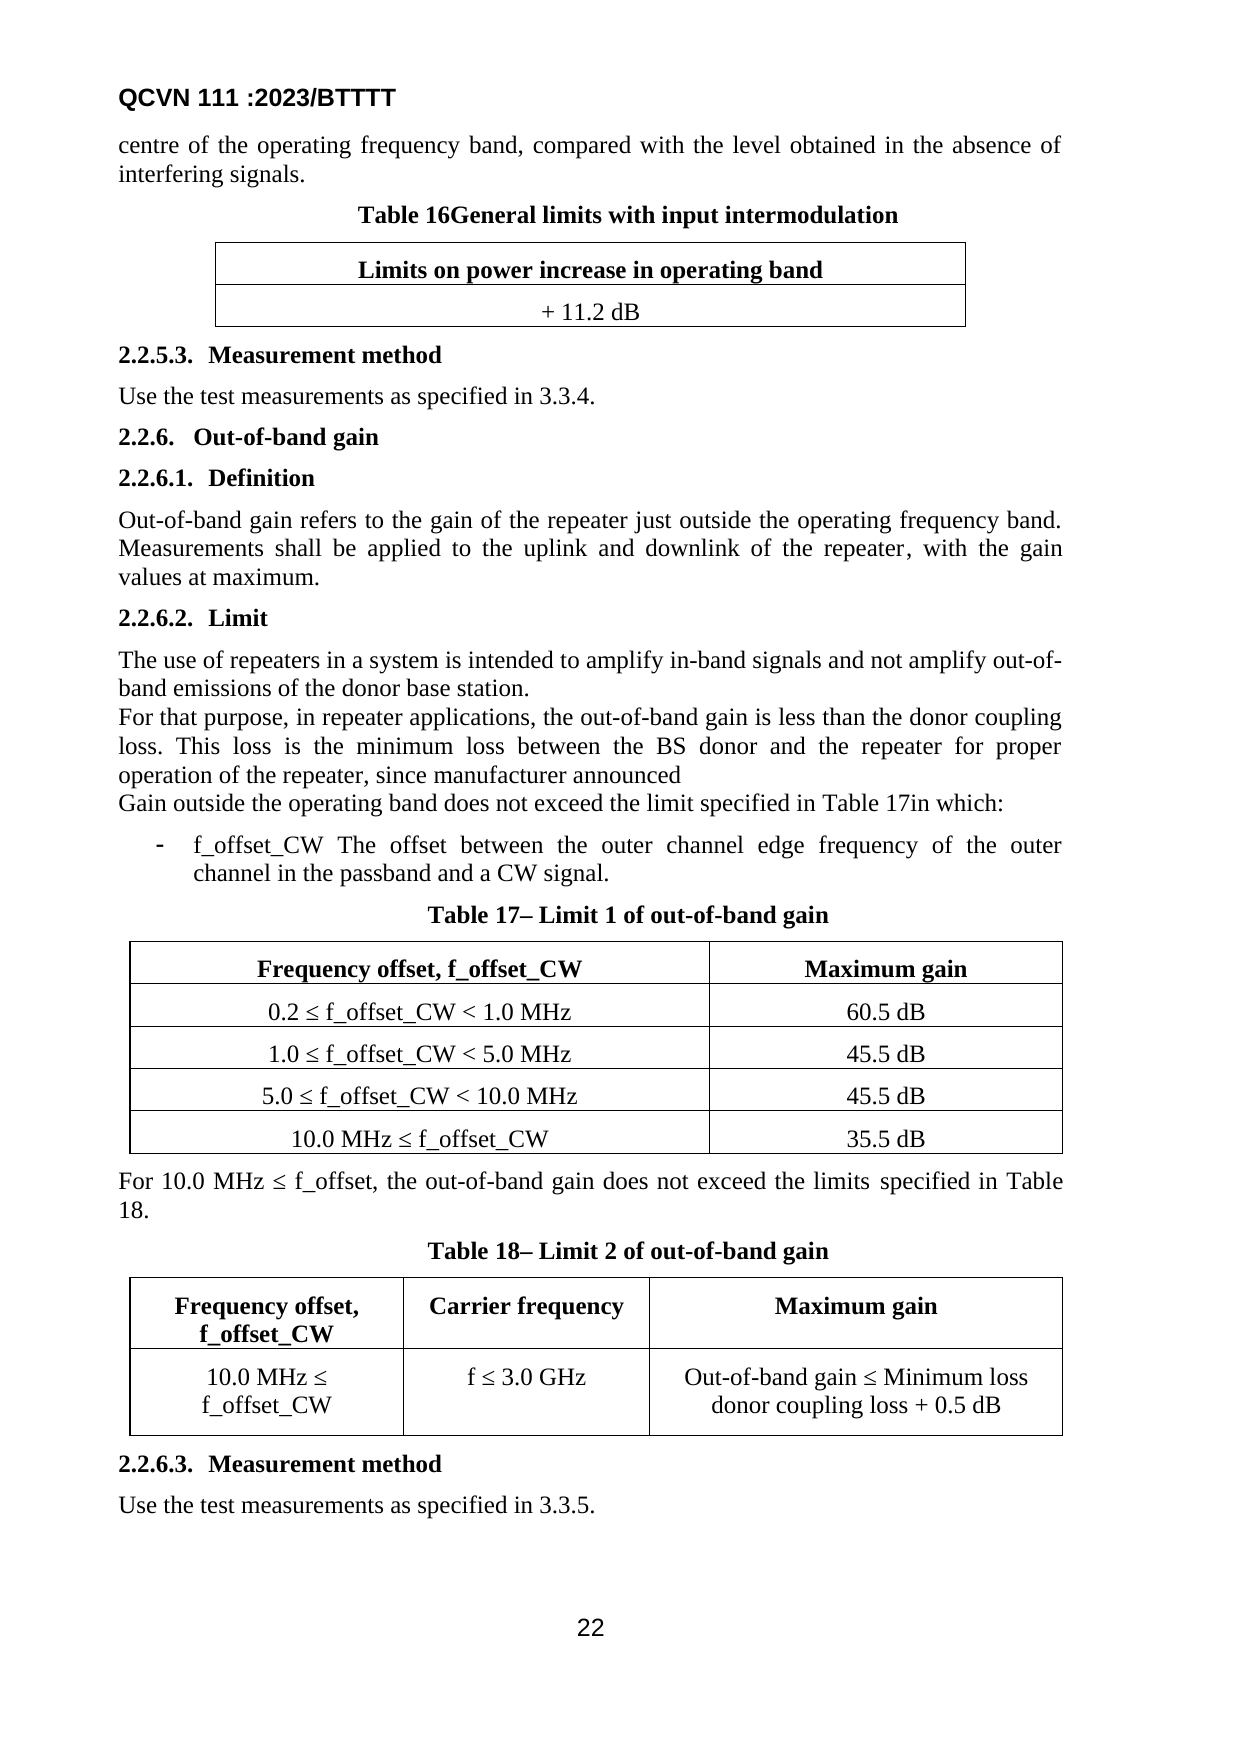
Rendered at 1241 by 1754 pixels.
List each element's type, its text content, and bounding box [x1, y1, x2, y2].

table_cell 45.5 dB [710, 1069, 1062, 1110]
table_cell 0.2 ≤ f_offset_CW < 1.0 MHz [131, 984, 709, 1026]
table_header Limits on power increase in operating band [216, 243, 965, 284]
text For that purpose, in repeater applications, the out-of-band gain is less than the donor coupling loss. This loss is the minimum loss between the BS donor and the repeater for proper operation of the repeater, since manufacturer announced [118, 702, 1063, 788]
text The use of repeaters in a system is intended to amplify in-band signals and not amplify out-of-band emissions of the donor base station. [118, 645, 1063, 702]
text Out-of-band gain refers to the gain of the repeater just outside the operating frequency band. Measurements shall be applied to the uplink and downlink of the repeater, with the gain values at maximum. [118, 505, 1063, 591]
table_cell 60.5 dB [710, 984, 1062, 1026]
subtitle Definition [118, 463, 1063, 492]
table_header Frequency offset, f_offset_CW [131, 1278, 403, 1348]
table_cell 10.0 MHz ≤ f_offset_CW [131, 1349, 403, 1435]
table_header Frequency offset, f_offset_CW [131, 942, 709, 983]
list f_offset_CW The offset between the outer channel edge frequency of the outer channel in the passband and a CW signal. [156, 830, 1063, 887]
table_header Carrier frequency [404, 1278, 649, 1348]
table_cell 5.0 ≤ f_offset_CW < 10.0 MHz [131, 1069, 709, 1110]
text Use the test measurements as specified in 3.3.5. [118, 1490, 1063, 1519]
subtitle Measurement method [118, 1449, 1063, 1478]
table_cell Out-of-band gain ≤ Minimum loss donor coupling loss + 0.5 dB [650, 1349, 1062, 1435]
table_header Maximum gain [650, 1278, 1062, 1348]
table_cell 1.0 ≤ f_offset_CW < 5.0 MHz [131, 1027, 709, 1068]
table_cell 35.5 dB [710, 1111, 1062, 1152]
subtitle Out-of-band gain [118, 422, 1063, 451]
text Table 17 – Limit 1 of out-of-band gain [193, 900, 1063, 928]
table_cell + 11.2 dB [216, 285, 965, 326]
text Table 16 – General limits with input intermodulation [193, 200, 1063, 229]
table_cell 45.5 dB [710, 1027, 1062, 1068]
subtitle Limit [118, 603, 1063, 632]
table_header Maximum gain [710, 942, 1062, 983]
table_cell 10.0 MHz ≤ f_offset_CW [131, 1111, 709, 1152]
text For 10.0 MHz ≤ f_offset, the out-of-band gain does not exceed the limits specified in Table 18. . [118, 1166, 1063, 1223]
text Table 18 – Limit 2 of out-of-band gain [193, 1236, 1063, 1265]
text Gain outside the operating band does not exceed the limit specified in Table 17, in which: [118, 788, 1063, 817]
text Use the test measurements as specified in 3.3.4. [118, 381, 1063, 410]
table_cell f ≤ 3.0 GHz [404, 1349, 649, 1435]
subtitle Measurement method [118, 340, 1063, 368]
